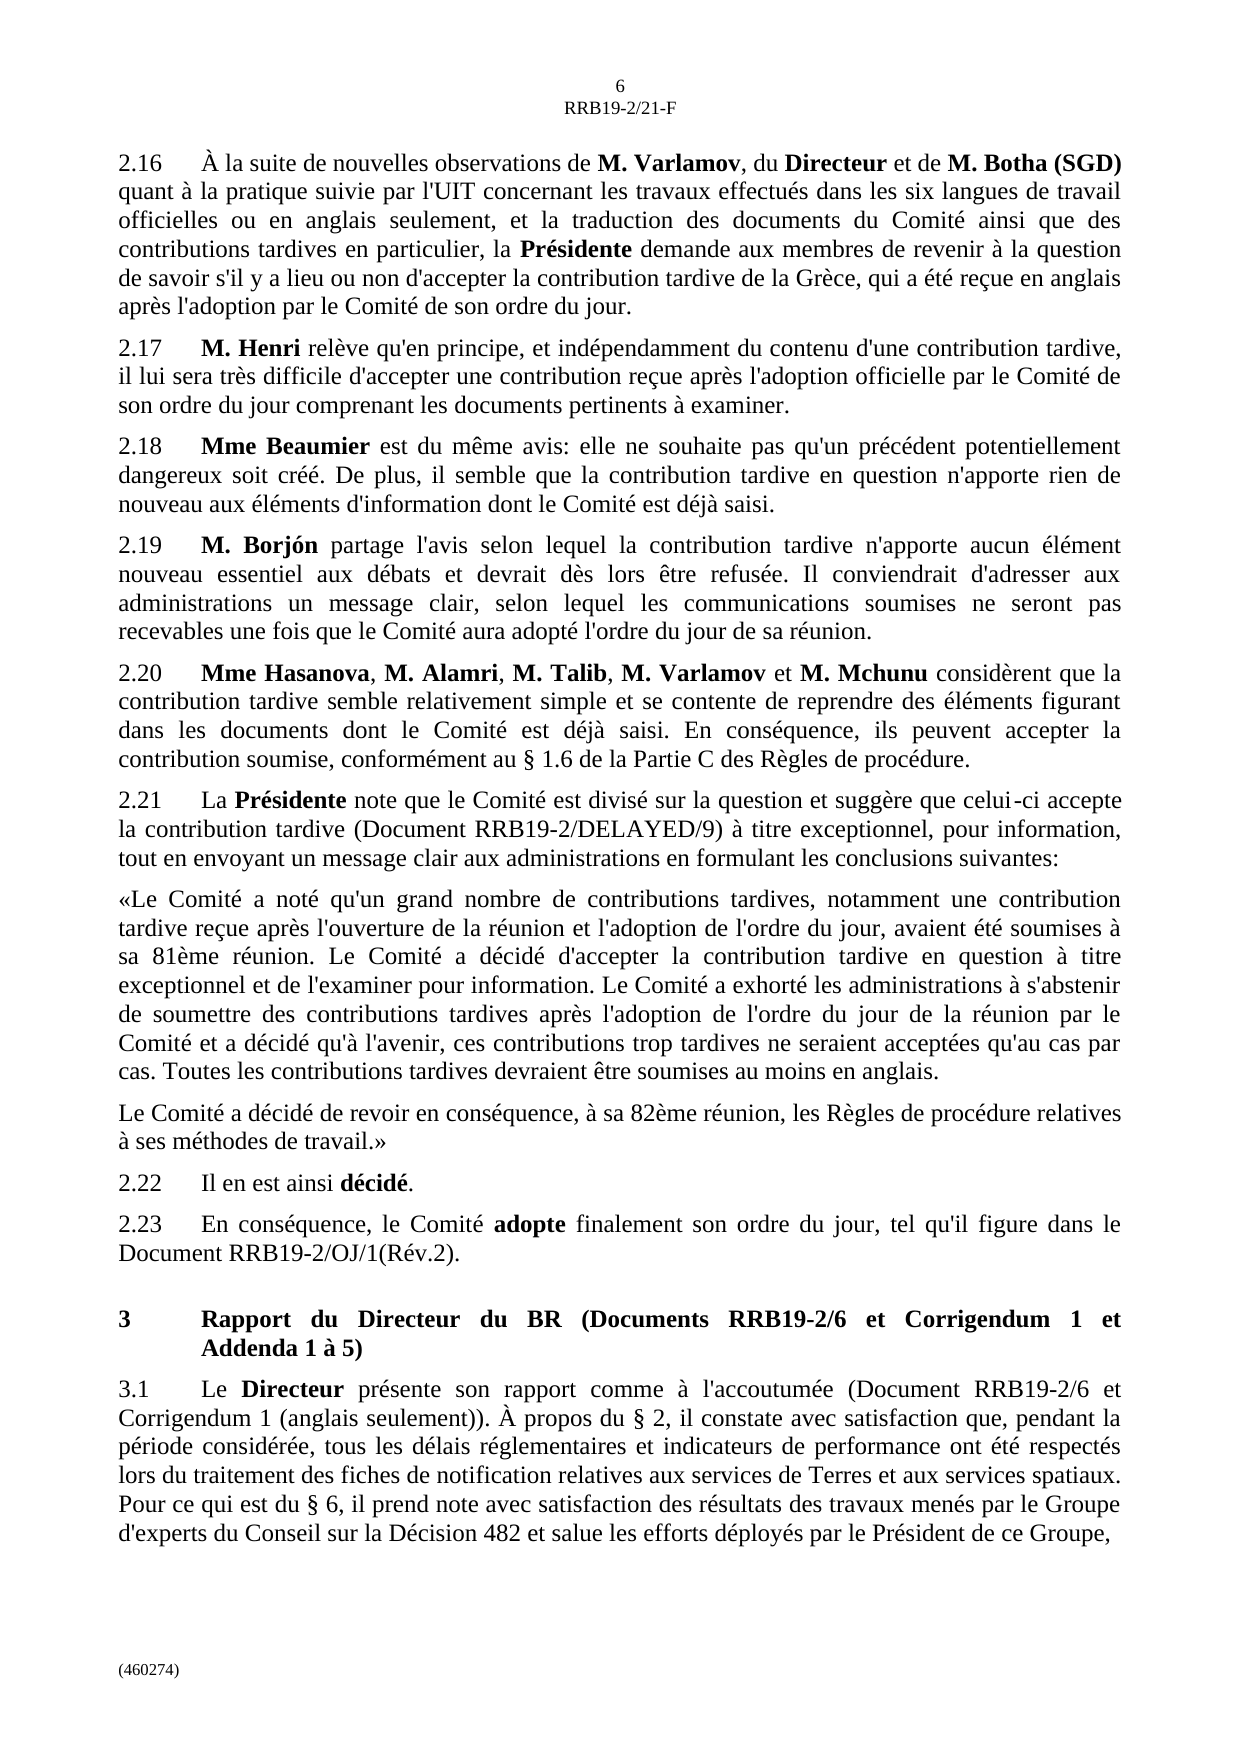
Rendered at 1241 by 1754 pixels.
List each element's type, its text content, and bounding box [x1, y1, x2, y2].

text 2.23 En conséquence, le Comité adopte finalement son ordre du jour, tel qu'il figure dans le Document RRB19-2/OJ/1(Rév.2). [118, 1209, 1122, 1266]
text 3.1 Le Directeur présente son rapport comme à l'accoutumée (Document RRB19-2/6 et Corrigendum 1 (anglais seulement)). À propos du § 2, il constate avec satisfaction que, pendant la période considérée, tous les délais réglementaires et indicateurs de performance ont été respectés lors du traitement des fiches de notification relatives aux services de Terres et aux services spatiaux. Pour ce qui est du § 6, il prend note avec satisfaction des résultats des travaux menés par le Groupe d'experts du Conseil sur la Décision 482 et salue les efforts déployés par le Président de ce Groupe, [118, 1374, 1122, 1546]
subtitle 3 Rapport du Directeur du BR (Documents RRB19-2/6 et Corrigendum 1 et Addenda 1 à 5) [118, 1304, 1122, 1361]
text 2.19 M. Borjón partage l'avis selon lequel la contribution tardive n'apporte aucun élément nouveau essentiel aux débats et devrait dès lors être refusée. Il conviendrait d'adresser aux administrations un message clair, selon lequel les communications soumises ne seront pas recevables une fois que le Comité aura adopté l'ordre du jour de sa réunion. [118, 530, 1122, 645]
text 2.17 M. Henri relève qu'en principe, et indépendamment du contenu d'une contribution tardive, il lui sera très difficile d'accepter une contribution reçue après l'adoption officielle par le Comité de son ordre du jour comprenant les documents pertinents à examiner. [118, 333, 1122, 419]
text 2.20 Mme Hasanova, M. Alamri, M. Talib, M. Varlamov et M. Mchunu considèrent que la contribution tardive semble relativement simple et se contente de reprendre des éléments figurant dans les documents dont le Comité est déjà saisi. En conséquence, ils peuvent accepter la contribution soumise, conformément au § 1.6 de la Partie C des Règles de procédure. [118, 658, 1122, 773]
text «Le Comité a noté qu'un grand nombre de contributions tardives, notamment une contribution tardive reçue après l'ouverture de la réunion et l'adoption de l'ordre du jour, avaient été soumises à sa 81ème réunion. Le Comité a décidé d'accepter la contribution tardive en question à titre exceptionnel et de l'examiner pour information. Le Comité a exhorté les administrations à s'abstenir de soumettre des contributions tardives après l'adoption de l'ordre du jour de la réunion par le Comité et a décidé qu'à l'avenir, ces contributions trop tardives ne seraient acceptées qu'au cas par cas. Toutes les contributions tardives devraient être soumises au moins en anglais. [118, 884, 1122, 1085]
text 2.21 La Présidente note que le Comité est divisé sur la question et suggère que celui-ci accepte la contribution tardive (Document RRB19-2/DELAYED/9) à titre exceptionnel, pour information, tout en envoyant un message clair aux administrations en formulant les conclusions suivantes: [118, 785, 1122, 871]
text 2.22 Il en est ainsi décidé. [118, 1168, 1122, 1196]
text 2.18 Mme Beaumier est du même avis: elle ne souhaite pas qu'un précédent potentiellement dangereux soit créé. De plus, il semble que la contribution tardive en question n'apporte rien de nouveau aux éléments d'information dont le Comité est déjà saisi. [118, 431, 1122, 518]
text 2.16 À la suite de nouvelles observations de M. Varlamov, du Directeur et de M. Botha (SGD) quant à la pratique suivie par l'UIT concernant les travaux effectués dans les six langues de travail officielles ou en anglais seulement, et la traduction des documents du Comité ainsi que des contributions tardives en particulier, la Présidente demande aux membres de revenir à la question de savoir s'il y a lieu ou non d'accepter la contribution tardive de la Grèce, qui a été reçue en anglais après l'adoption par le Comité de son ordre du jour. [118, 148, 1122, 320]
text Le Comité a décidé de revoir en conséquence, à sa 82ème réunion, les Règles de procédure relatives à ses méthodes de travail.» [118, 1098, 1122, 1155]
